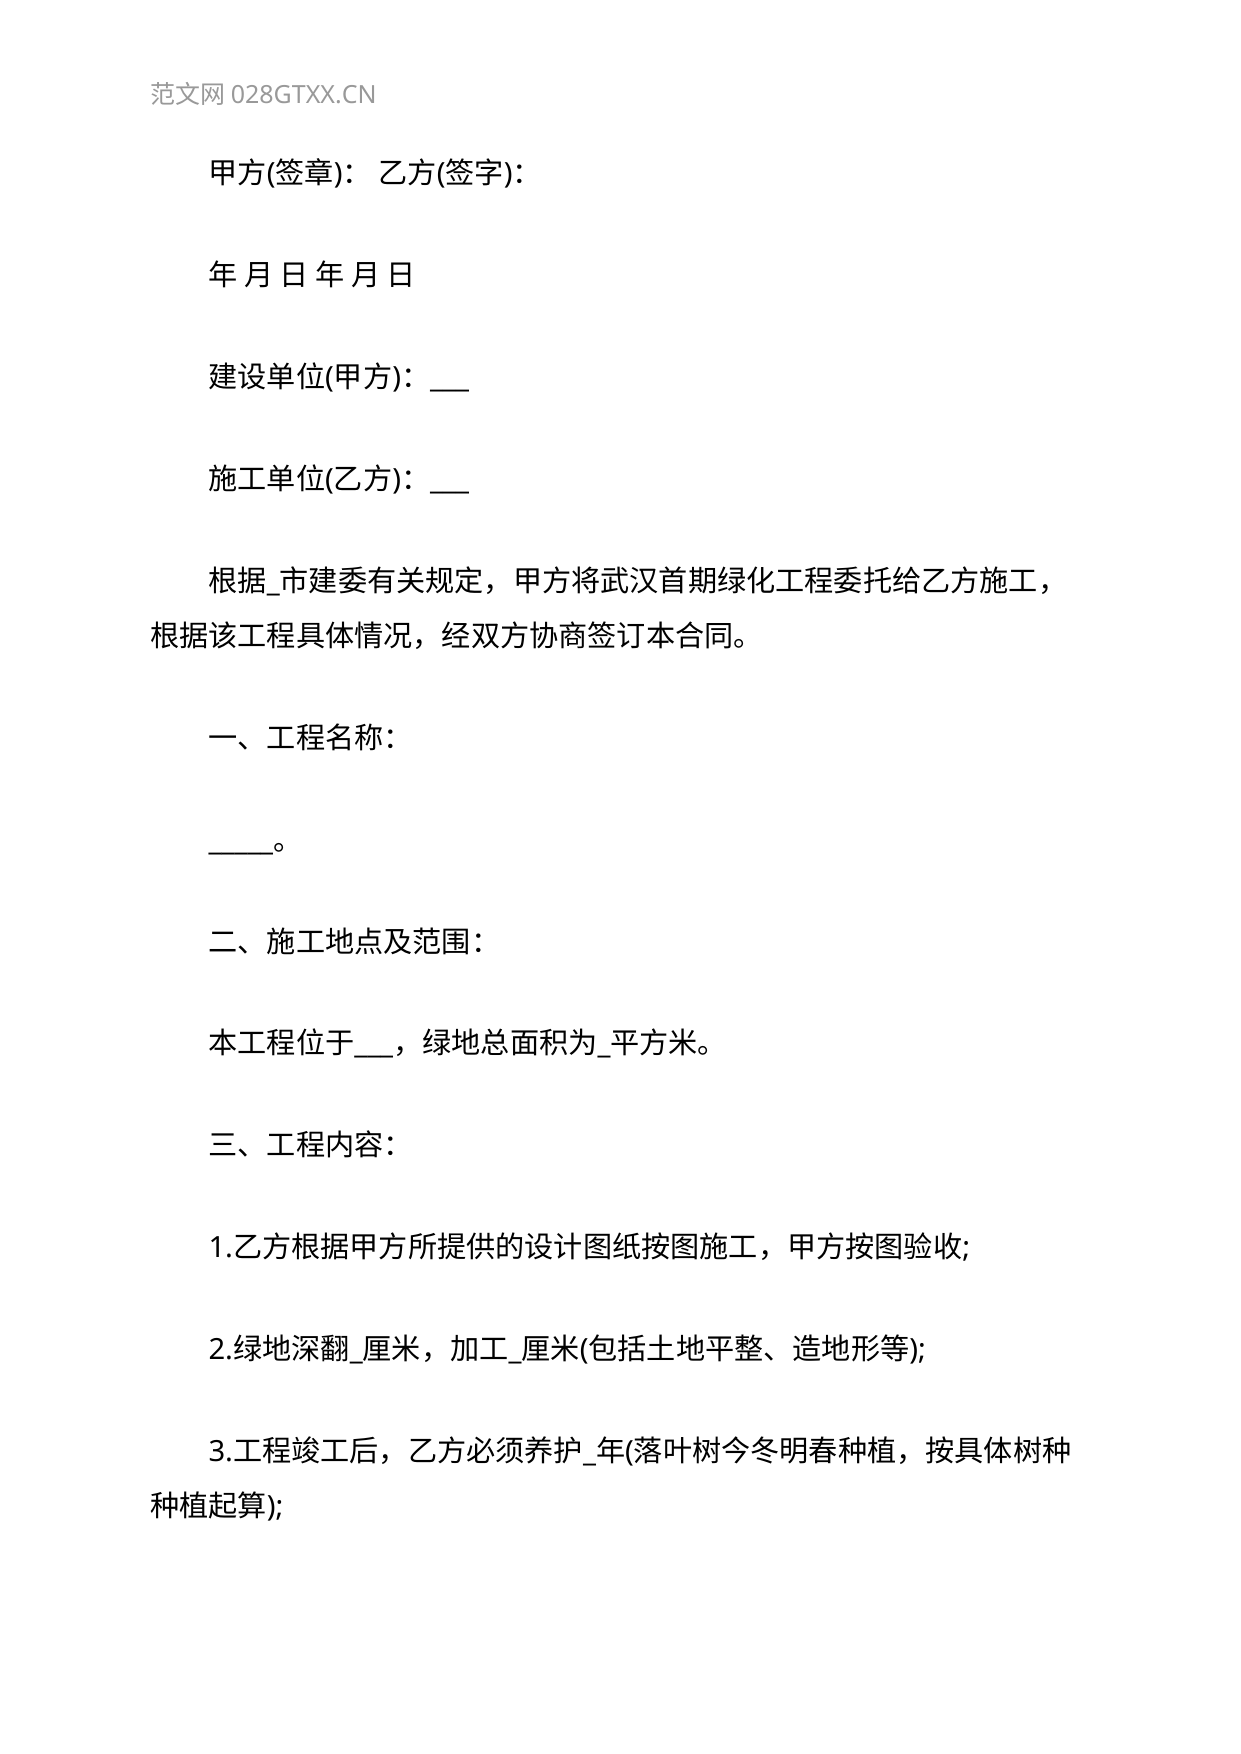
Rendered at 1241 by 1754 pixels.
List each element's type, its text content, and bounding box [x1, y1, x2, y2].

text 二、施工地点及范围： [150, 918, 1090, 961]
text 一、工程名称： [150, 714, 1090, 757]
text 甲方(签章)： 乙方(签字)： [150, 150, 1090, 192]
text 年 月 日 年 月 日 [150, 252, 1090, 294]
text 3.工程竣工后，乙方必须养护_年(落叶树今冬明春种植，按具体树种种植起算); [150, 1428, 1090, 1525]
text _____。 [150, 816, 1090, 859]
text 施工单位(乙方)：___ [150, 456, 1090, 498]
text 2.绿地深翻_厘米，加工_厘米(包括土地平整、造地形等); [150, 1326, 1090, 1368]
text 三、工程内容： [150, 1122, 1090, 1164]
text 本工程位于___，绿地总面积为_平方米。 [150, 1020, 1090, 1062]
text 根据_市建委有关规定，甲方将武汉首期绿化工程委托给乙方施工，根据该工程具体情况，经双方协商签订本合同。 [150, 558, 1090, 655]
text 建设单位(甲方)：___ [150, 354, 1090, 396]
text 1.乙方根据甲方所提供的设计图纸按图施工，甲方按图验收; [150, 1224, 1090, 1266]
